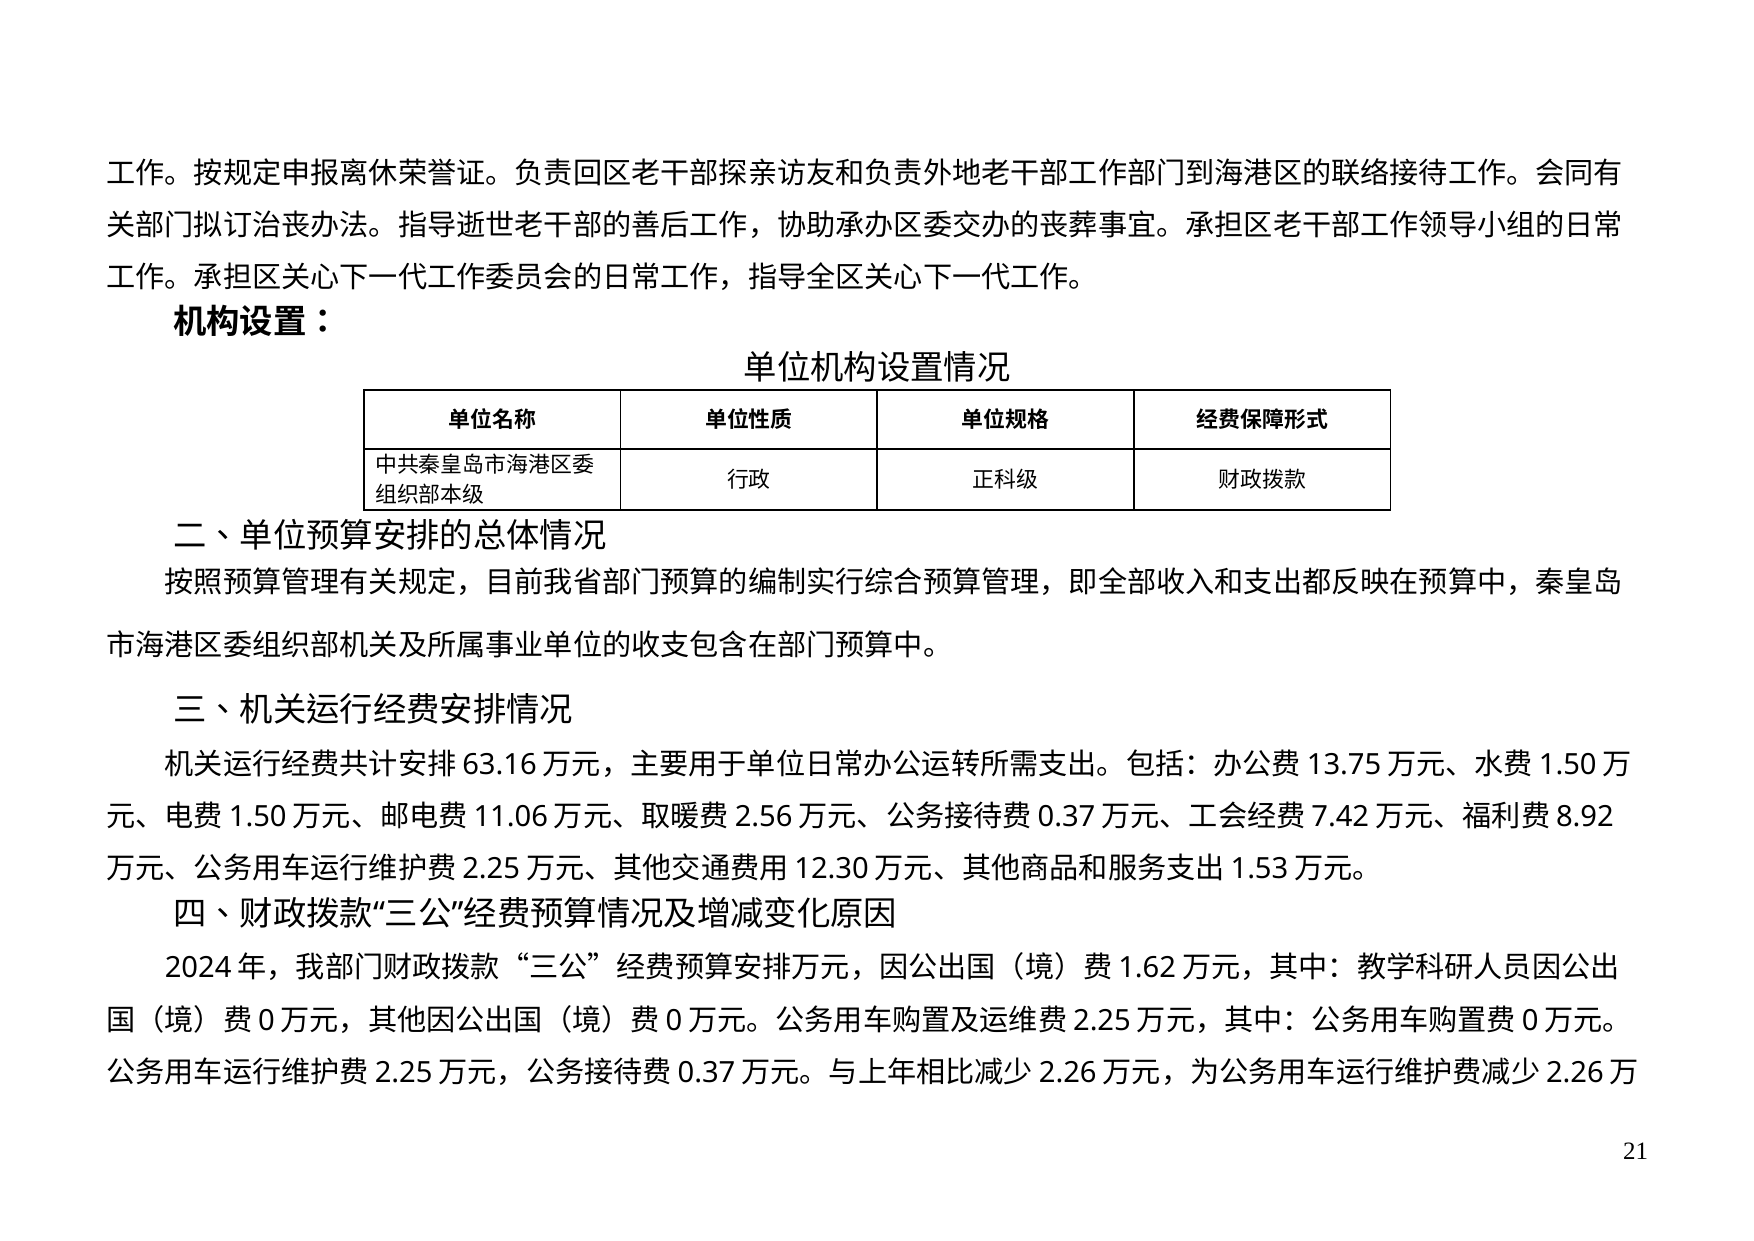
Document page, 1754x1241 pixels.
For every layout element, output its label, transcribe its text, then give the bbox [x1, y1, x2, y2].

text 机关运行经费共计安排63.16万元，主要用于单位日常办公运转所需支出。包括：办公费13.75万元、水费1.50万元、电费1.50万元、邮电费11.06万元、取暖费2.56万元、公务接待费0.37万元、工会经费7.42万元、福利费8.92万元、公务用车运行维护费2.25万元、其他交通费用12.30万元、其他商品和服务支出1.53万元。 [106, 732, 1648, 889]
table_cell 正科级 [878, 450, 1133, 509]
text 二、单位预算安排的总体情况 [106, 512, 1648, 557]
table_cell 行政 [621, 450, 876, 509]
text 单位机构设置情况 [106, 343, 1648, 389]
table_header 经费保障形式 [1135, 391, 1390, 448]
table_header 单位名称 [365, 391, 620, 448]
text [106, 142, 1648, 298]
table_header 单位规格 [878, 391, 1133, 448]
text 三、机关运行经费安排情况 [106, 686, 1648, 731]
text 机构设置： [106, 298, 1648, 343]
table_header 单位性质 [621, 391, 876, 448]
list 按照预算管理有关规定，目前我省部门预算的编制实行综合预算管理，即全部收入和支出都反映在预算中，秦皇岛市海港区委组织部机关及所属事业单位的收支包含在部门预算中。 [106, 558, 1648, 664]
table_cell 中共秦皇岛市海港区委组织部本级 [365, 450, 620, 509]
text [106, 936, 1648, 1092]
table_cell 财政拨款 [1135, 450, 1390, 509]
text 四、财政拨款“三公”经费预算情况及增减变化原因 [106, 890, 1648, 935]
